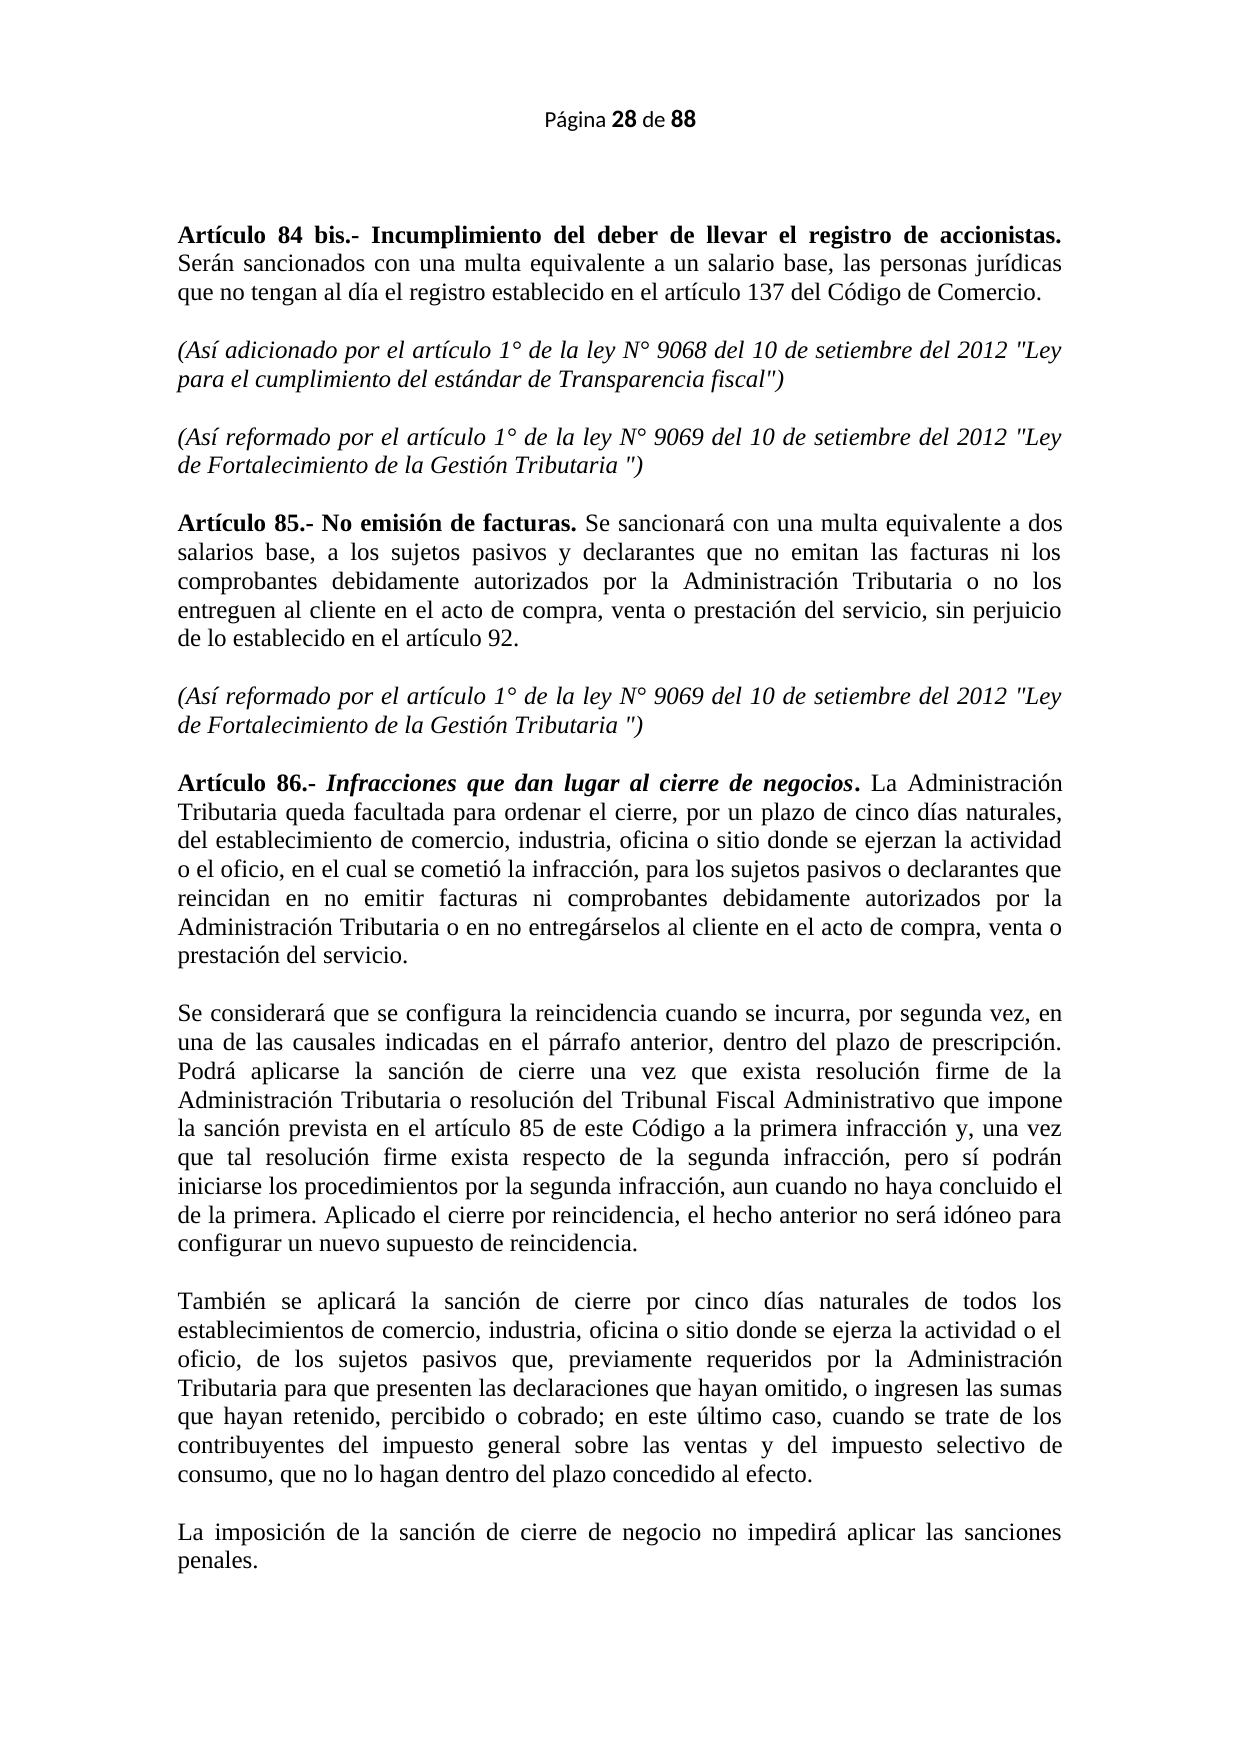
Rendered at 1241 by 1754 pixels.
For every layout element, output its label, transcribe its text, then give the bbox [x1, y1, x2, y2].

text Se considerará que se configura la reincidencia cuando se incurra, por segunda vez, en una de las causales indicadas en el párrafo anterior, dentro del plazo de prescripción. Podrá aplicarse la sanción de cierre una vez que exista resolución firme de la Administración Tributaria o resolución del Tribunal Fiscal Administrativo que impone la sanción prevista en el artículo 85 de este Código a la primera infracción y, una vez que tal resolución firme exista respecto de la segunda infracción, pero sí podrán iniciarse los procedimientos por la segunda infracción, aun cuando no haya concluido el de la primera. Aplicado el cierre por reincidencia, el hecho anterior no será idóneo para configurar un nuevo supuesto de reincidencia. [177, 998, 1063, 1257]
text (Así reformado por el artículo 1° de la ley N° 9069 del 10 de setiembre del 2012 "Ley de Fortalecimiento de ") [177, 422, 1063, 479]
text (Así reformado por el artículo 1° de la ley N° 9069 del 10 de setiembre del 2012 "Ley de Fortalecimiento de ") [177, 681, 1063, 739]
text (Así adicionado por el artículo 1° de la ley N° 9068 del 10 de setiembre del 2012 "Ley para el cumplimiento del estándar de Transparencia fiscal") [177, 335, 1063, 393]
text Artículo 86.- Infracciones que dan lugar al cierre de negocios. La Administración Tributaria queda facultada para ordenar el cierre, por un plazo de cinco días naturales, del establecimiento de comercio, industria, oficina o sitio donde se ejerzan la actividad o el oficio, en el cual se cometió la infracción, para los sujetos pasivos o declarantes que reincidan en no emitir facturas ni comprobantes debidamente autorizados por la Administración Tributaria o en no entregárselos al cliente en el acto de compra, venta o prestación del servicio. [177, 768, 1063, 969]
text Artículo 84 bis.- Incumplimiento del deber de llevar el registro de accionistas. Serán sancionados con una multa equivalente a un salario base, las personas jurídicas que no tengan al día el registro establecido en el artículo 137 del Código de Comercio. [177, 220, 1063, 306]
text También se aplicará la sanción de cierre por cinco días naturales de todos los establecimientos de comercio, industria, oficina o sitio donde se ejerza la actividad o el oficio, de los sujetos pasivos que, previamente requeridos por la Administración Tributaria para que presenten las declaraciones que hayan omitido, o ingresen las sumas que hayan retenido, percibido o cobrado; en este último caso, cuando se trate de los contribuyentes del impuesto general sobre las ventas y del impuesto selectivo de consumo, que no lo hagan dentro del plazo concedido al efecto. [177, 1286, 1063, 1488]
text La imposición de la sanción de cierre de negocio no impedirá aplicar las sanciones penales. [177, 1517, 1063, 1574]
text Artículo 85.- No emisión de facturas. Se sancionará con una multa equivalente a dos salarios base, a los sujetos pasivos y declarantes que no emitan las facturas ni los comprobantes debidamente autorizados por la Administración Tributaria o no los entreguen al cliente en el acto de compra, venta o prestación del servicio, sin perjuicio de lo establecido en el artículo 92. [177, 508, 1063, 652]
